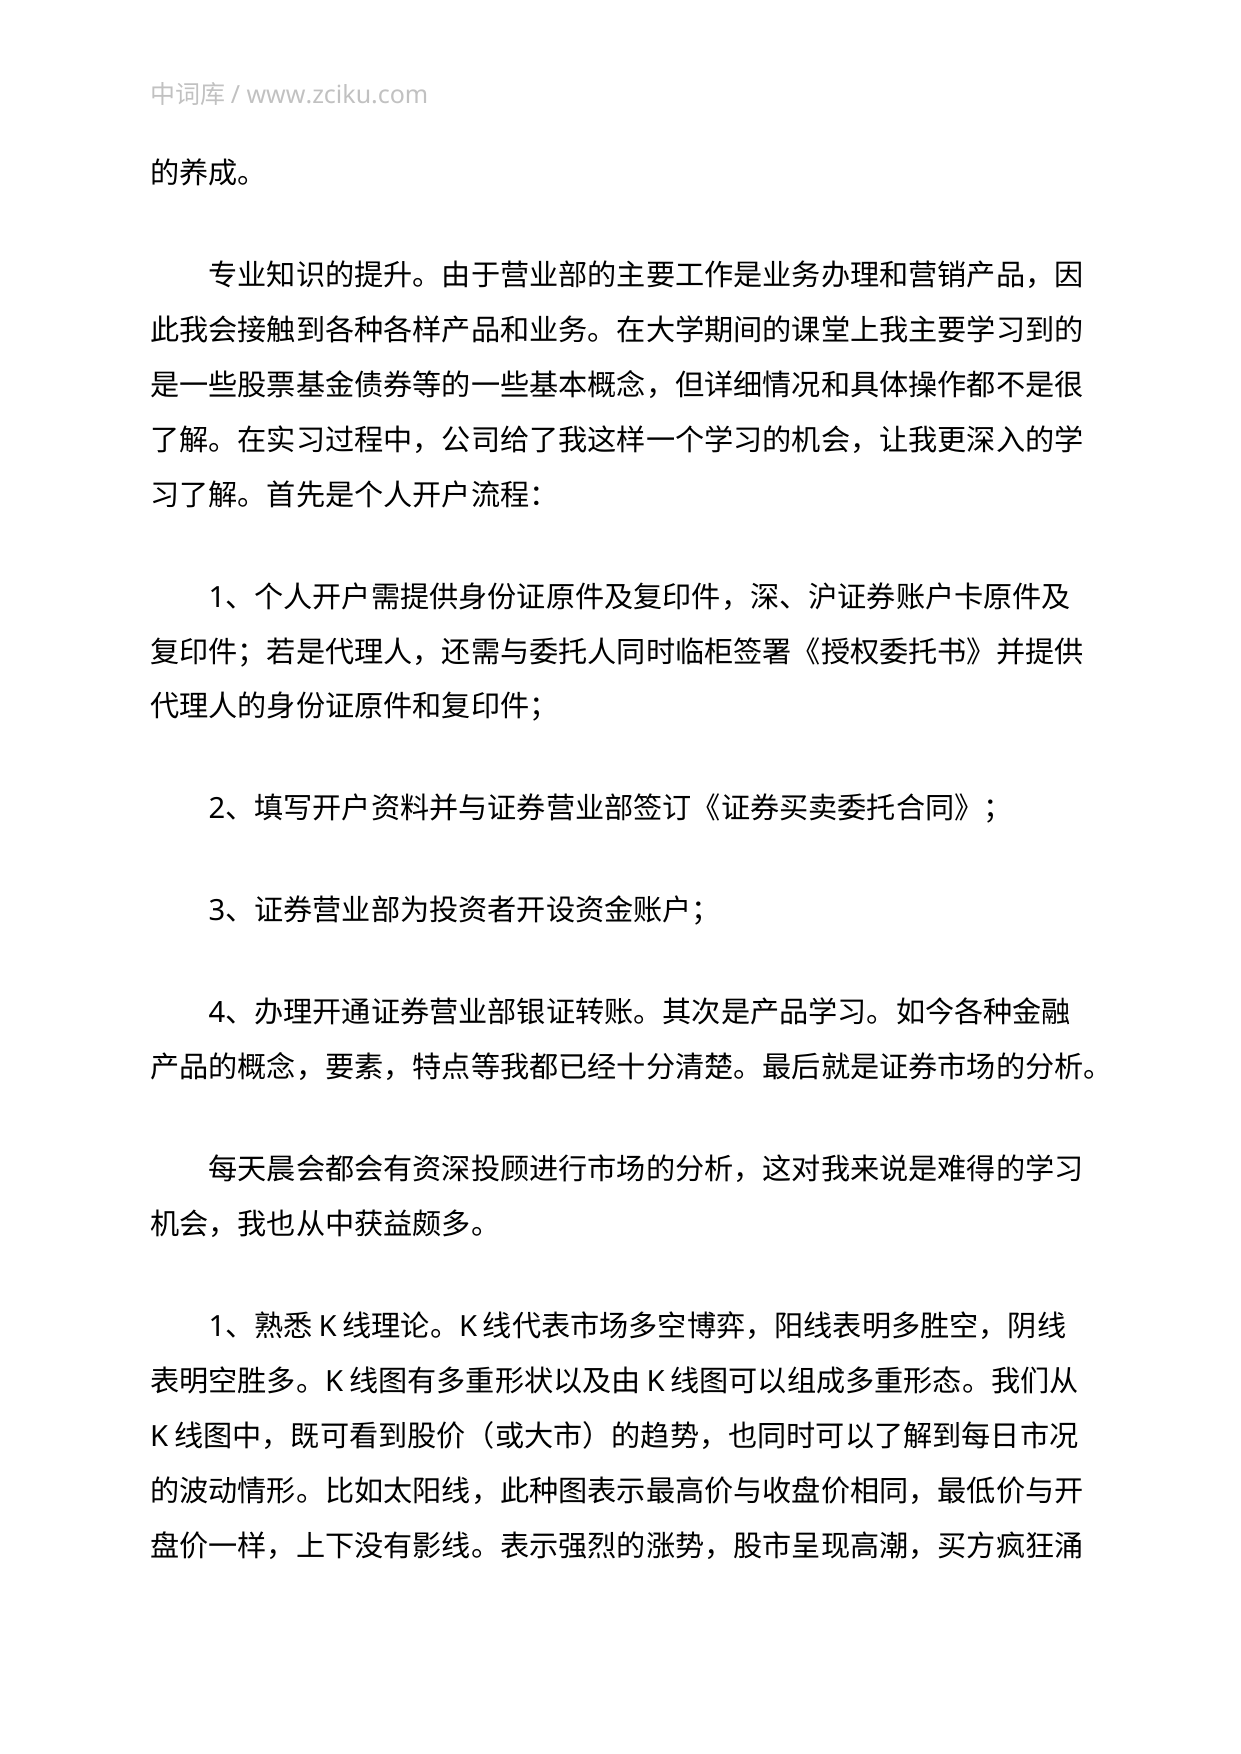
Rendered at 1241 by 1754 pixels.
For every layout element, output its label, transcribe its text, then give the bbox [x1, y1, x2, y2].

text 每天晨会都会有资深投顾进行市场的分析，这对我来说是难得的学习机会，我也从中获益颇多。 [150, 1146, 1090, 1243]
text 4、办理开通证券营业部银证转账。其次是产品学习。如今各种金融产品的概念，要素，特点等我都已经十分清楚。最后就是证券市场的分析。 [150, 989, 1090, 1086]
text 3、证券营业部为投资者开设资金账户； [150, 887, 1090, 929]
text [150, 1302, 1090, 1564]
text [150, 150, 1090, 192]
text 2、填写开户资料并与证券营业部签订《证券买卖委托合同》； [150, 785, 1090, 827]
text 专业知识的提升。由于营业部的主要工作是业务办理和营销产品，因此我会接触到各种各样产品和业务。在大学期间的课堂上我主要学习到的是一些股票基金债券等的一些基本概念，但详细情况和具体操作都不是很了解。在实习过程中，公司给了我这样一个学习的机会，让我更深入的学习了解。首先是个人开户流程： [150, 252, 1090, 514]
text 1、个人开户需提供身份证原件及复印件，深、沪证券账户卡原件及复印件；若是代理人，还需与委托人同时临柜签署《授权委托书》并提供代理人的身份证原件和复印件； [150, 573, 1090, 725]
